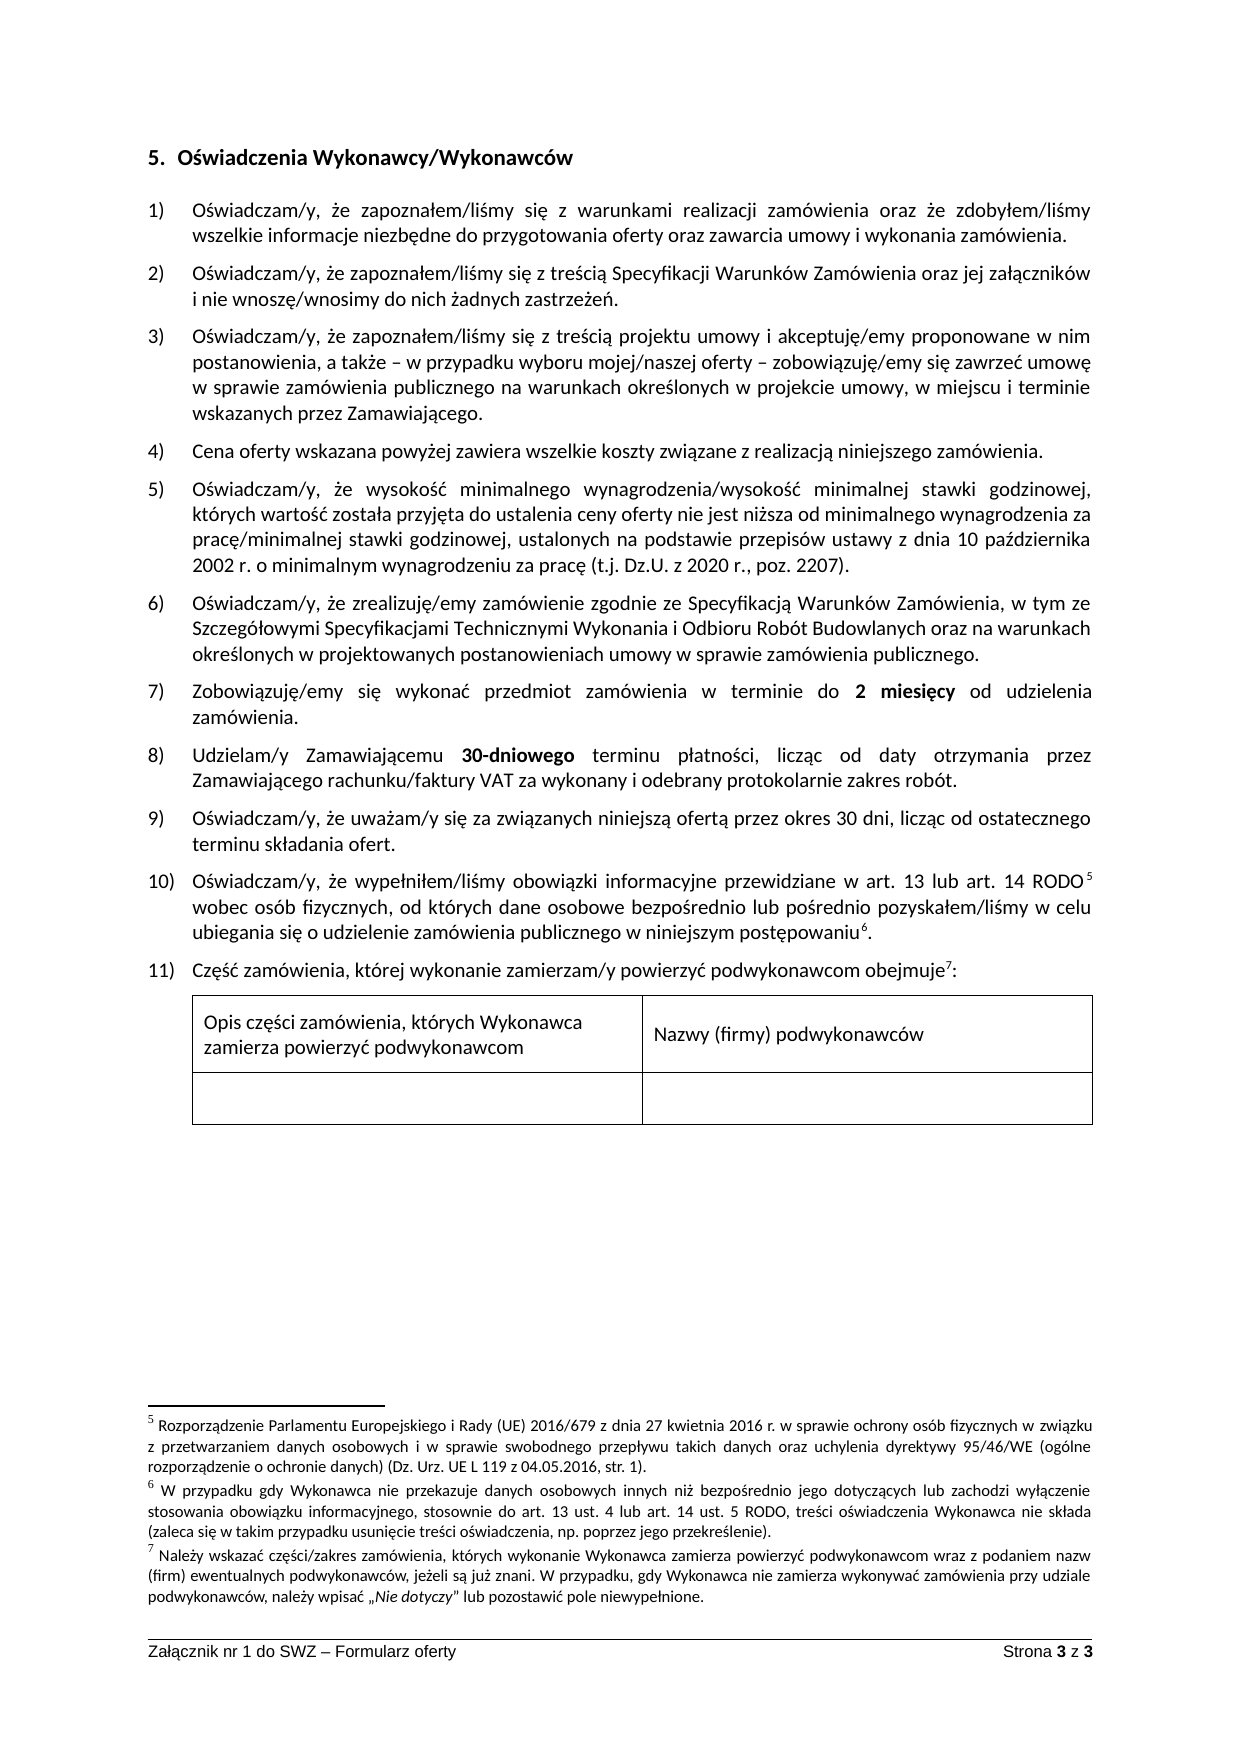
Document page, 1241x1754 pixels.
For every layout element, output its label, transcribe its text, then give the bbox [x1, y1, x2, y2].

table_header Nazwy (firmy) podwykonawców [643, 996, 1092, 1072]
list Cena oferty wskazana powyżej zawiera wszelkie koszty związane z realizacją niniejszego zamówienia. [148, 438, 1092, 463]
list Oświadczam/y, że zapoznałem/liśmy się z treścią projektu umowy i akceptuję/emy proponowane w nim postanowienia, a także – w przypadku wyboru mojej/naszej oferty – zobowiązuję/emy się zawrzeć umowę w sprawie zamówienia publicznego na warunkach określonych w projekcie umowy, w miejscu i terminie wskazanych przez Zamawiającego. [148, 324, 1092, 425]
table_header Opis części zamówienia, których Wykonawca zamierza powierzyć podwykonawcom [193, 996, 642, 1072]
list Oświadczam/y, że zapoznałem/liśmy się z treścią Specyfikacji Warunków Zamówienia oraz jej załączników i nie wnoszę/wnosimy do nich żadnych zastrzeżeń. [148, 260, 1092, 311]
list Oświadczam/y, że wysokość minimalnego wynagrodzenia/wysokość minimalnej stawki godzinowej, których wartość została przyjęta do ustalenia ceny oferty nie jest niższa od minimalnego wynagrodzenia za pracę/minimalnej stawki godzinowej, ustalonych na podstawie przepisów ustawy z dnia 10 października 2002 r. o minimalnym wynagrodzeniu za pracę (t.j. Dz.U. z 2020 r., poz. 2207). [148, 476, 1092, 577]
list Oświadczenia Wykonawcy/Wykonawców [148, 143, 1092, 172]
list Zobowiązuję/emy się wykonać przedmiot zamówienia w terminie do 2 miesięcy od udzielenia zamówienia. [148, 679, 1092, 729]
list Oświadczam/y, że zapoznałem/liśmy się z warunkami realizacji zamówienia oraz że zdobyłem/liśmy wszelkie informacje niezbędne do przygotowania oferty oraz zawarcia umowy i wykonania zamówienia. [148, 197, 1092, 248]
table_cell [643, 1073, 1092, 1124]
list Część zamówienia, której wykonanie zamierzam/y powierzyć podwykonawcom obejmuje: [148, 957, 1092, 983]
table_cell [193, 1073, 642, 1124]
list Oświadczam/y, że wypełniłem/liśmy obowiązki informacyjne przewidziane w art. 13 lub art. 14 RODO wobec osób fizycznych, od których dane osobowe bezpośrednio lub pośrednio pozyskałem/liśmy w celu ubiegania się o udzielenie zamówienia publicznego w niniejszym postępowaniu. [148, 869, 1092, 945]
list Oświadczam/y, że uważam/y się za związanych niniejszą ofertą przez okres 30 dni, licząc od ostatecznego terminu składania ofert. [148, 805, 1092, 856]
list Udzielam/y Zamawiającemu 30-dniowego terminu płatności, licząc od daty otrzymania przez Zamawiającego rachunku/faktury VAT za wykonany i odebrany protokolarnie zakres robót. [148, 742, 1092, 793]
list Oświadczam/y, że zrealizuję/emy zamówienie zgodnie ze Specyfikacją Warunków Zamówienia, w tym ze Szczegółowymi Specyfikacjami Technicznymi Wykonania i Odbioru Robót Budowlanych oraz na warunkach określonych w projektowanych postanowieniach umowy w sprawie zamówienia publicznego. [148, 590, 1092, 666]
